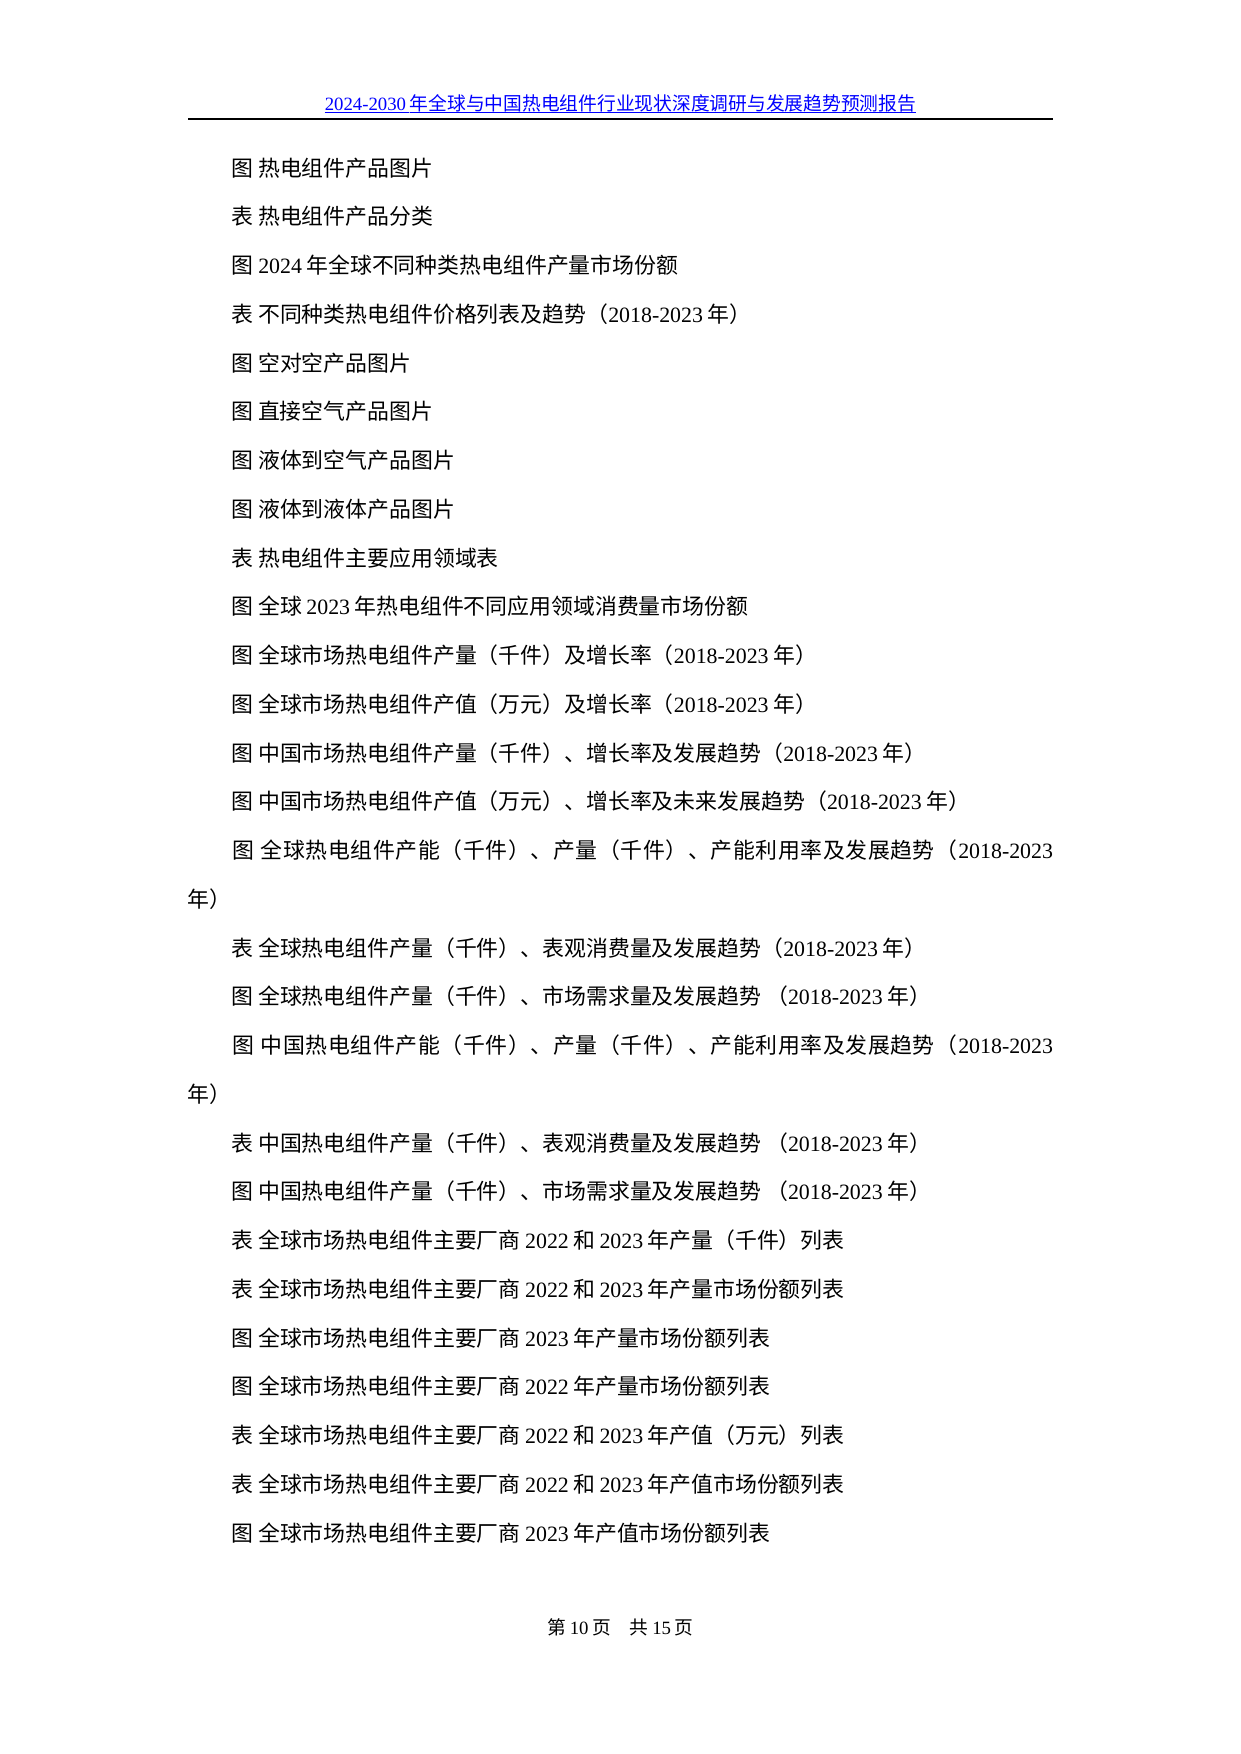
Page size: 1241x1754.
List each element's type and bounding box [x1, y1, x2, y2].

text [187, 150, 1053, 1548]
